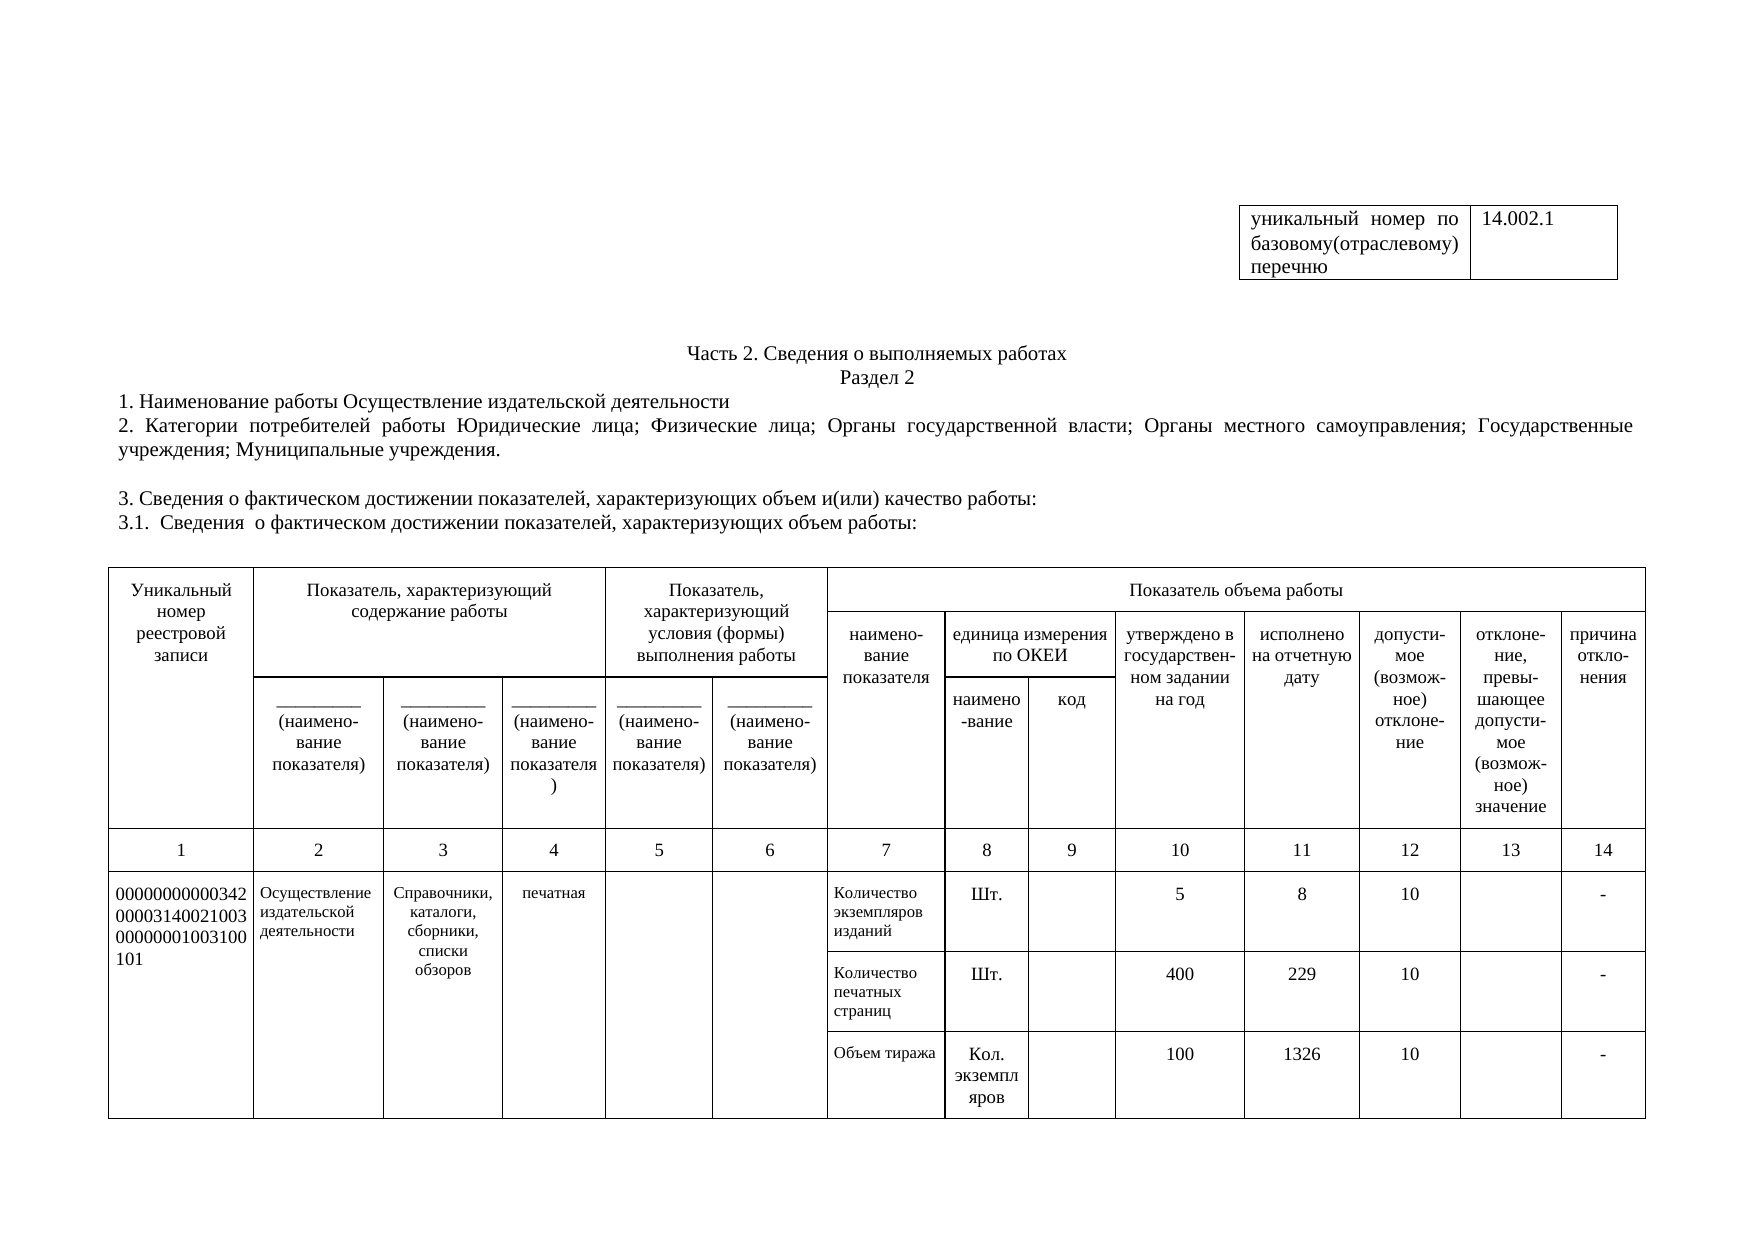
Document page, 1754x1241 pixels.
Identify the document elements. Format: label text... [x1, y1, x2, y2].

table_cell _________ (наимено-вание показателя) [713, 678, 827, 827]
text 2. Категории потребителей работы Юридические лица; Физические лица; Органы государственной власти; Органы местного самоуправления; Государственные учреждения; Муниципальные учреждения. [118, 413, 1636, 461]
table_cell 2 [254, 829, 383, 871]
table_cell 10 [1116, 829, 1244, 871]
table_cell 7 [828, 829, 944, 871]
table_header уникальный номер по базовому(отраслевому) перечню [1240, 206, 1470, 278]
table_cell [1461, 952, 1561, 1031]
table_cell 11 [1245, 829, 1359, 871]
text 1. Наименование работы Осуществление издательской деятельности [118, 389, 1636, 413]
table_cell 8 [1245, 872, 1359, 951]
table_cell [1029, 872, 1115, 951]
table_cell - [1562, 1032, 1645, 1118]
table_cell 14 [1562, 829, 1645, 871]
table_cell - [1562, 952, 1645, 1031]
table_cell Шт. [946, 952, 1028, 1031]
text 3.1. Сведения о фактическом достижении показателей, характеризующих объем работы: [118, 509, 1636, 534]
table_cell [1029, 1032, 1115, 1118]
table_cell код [1029, 678, 1115, 827]
table_cell 12 [1360, 829, 1460, 871]
table_cell 13 [1461, 829, 1561, 871]
table_cell _________ (наимено-вание показателя) [503, 678, 605, 827]
table_cell 5 [606, 829, 712, 871]
table_cell наимено-вание [946, 678, 1028, 827]
table_cell утверждено в государствен-ном задании на год [1116, 612, 1244, 827]
table_cell причина откло-нения [1562, 612, 1645, 827]
table_cell 5 [1116, 872, 1244, 951]
table_cell 9 [1029, 829, 1115, 871]
table_cell _________ (наимено-вание показателя) [606, 678, 712, 827]
table_cell Объем тиража [828, 1032, 944, 1118]
table_cell 000000000003420000314002100300000001003100101 [109, 872, 253, 1118]
table_cell _________ (наимено-вание показателя) [384, 678, 502, 827]
table_header Показатель, характеризующий содержание работы [254, 568, 605, 676]
table_cell 1 [109, 829, 253, 871]
table_cell 400 [1116, 952, 1244, 1031]
table_cell 6 [713, 829, 827, 871]
table_header 14.002.1 [1471, 206, 1617, 278]
table_cell печатная [503, 872, 605, 1118]
table_cell 1326 [1245, 1032, 1359, 1118]
table_cell 10 [1360, 952, 1460, 1031]
table_cell _________ (наимено-вание показателя) [254, 678, 383, 827]
table_cell 4 [503, 829, 605, 871]
table_cell единица измерения по ОКЕИ [946, 612, 1115, 676]
table_cell 3 [384, 829, 502, 871]
table_cell 229 [1245, 952, 1359, 1031]
table_cell наимено-вание показателя [828, 612, 944, 827]
table_cell [1029, 952, 1115, 1031]
table_cell 10 [1360, 872, 1460, 951]
table_header Показатель, характеризующий условия (формы) выполнения работы [606, 568, 827, 676]
table_cell 10 [1360, 1032, 1460, 1118]
text 3. Сведения о фактическом достижении показателей, характеризующих объем и(или) качество работы: [118, 486, 1636, 509]
table_cell Количество печатных страниц [828, 952, 944, 1031]
table_cell [606, 872, 712, 1118]
table_cell Справочники, каталоги, сборники, списки обзоров [384, 872, 502, 1118]
table_cell [1461, 872, 1561, 951]
text Раздел 2 [118, 365, 1636, 389]
table_header Уникальный номер реестровой записи [109, 568, 253, 827]
table_cell допусти-мое (возмож-ное) отклоне-ние [1360, 612, 1460, 827]
table_cell [713, 872, 827, 1118]
table_cell Количество экземпляров изданий [828, 872, 944, 951]
table_cell - [1562, 872, 1645, 951]
table_cell Кол. экземпляров [946, 1032, 1028, 1118]
table_cell Шт. [946, 872, 1028, 951]
table_cell исполнено на отчетную дату [1245, 612, 1359, 827]
table_cell отклоне-ние, превы-шающее допусти-мое (возмож-ное) значение [1461, 612, 1561, 827]
table_cell [1461, 1032, 1561, 1118]
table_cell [254, 872, 383, 1118]
table_header Показатель объема работы [828, 568, 1645, 611]
table_cell 8 [946, 829, 1028, 871]
table_cell 100 [1116, 1032, 1244, 1118]
text Часть 2. Сведения о выполняемых работах [118, 341, 1636, 365]
